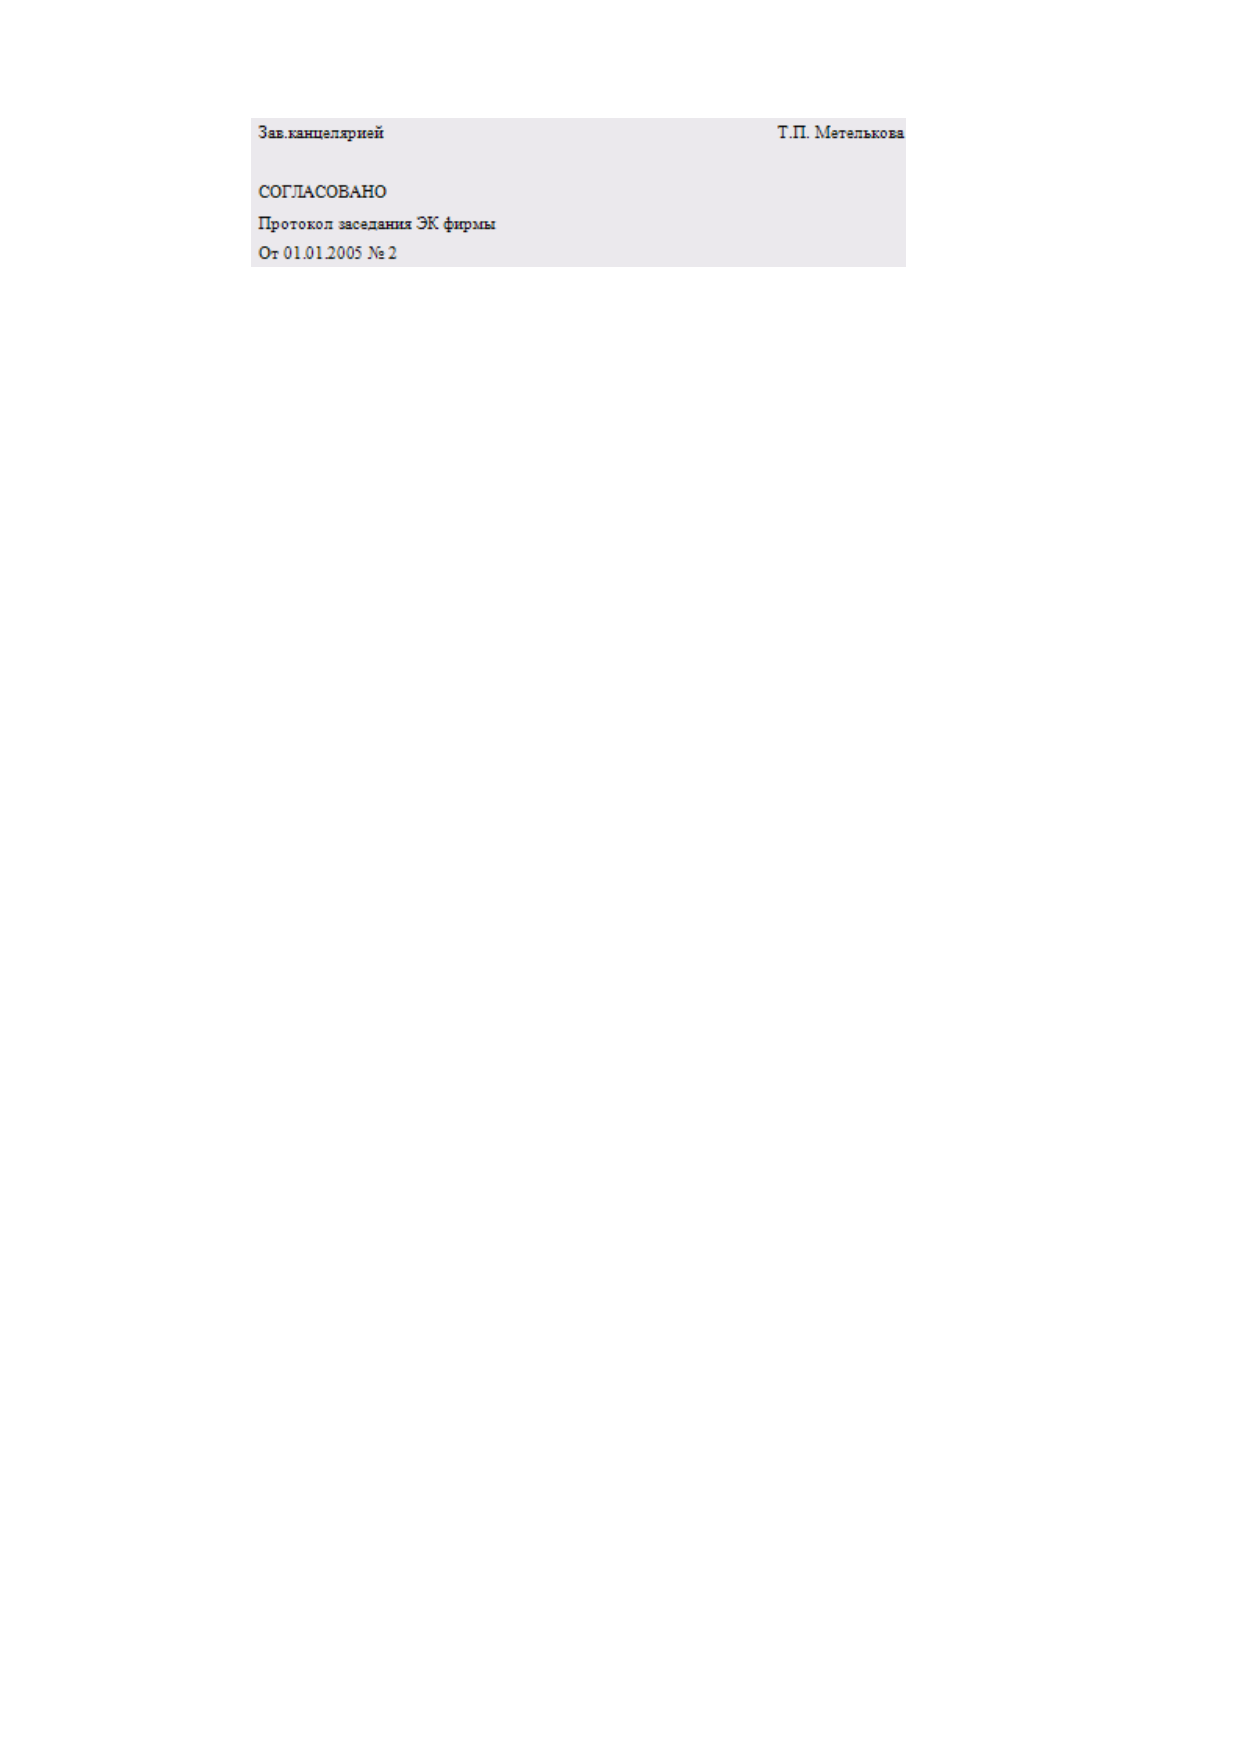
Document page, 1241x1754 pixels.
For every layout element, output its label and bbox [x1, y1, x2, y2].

picture [251, 118, 906, 267]
